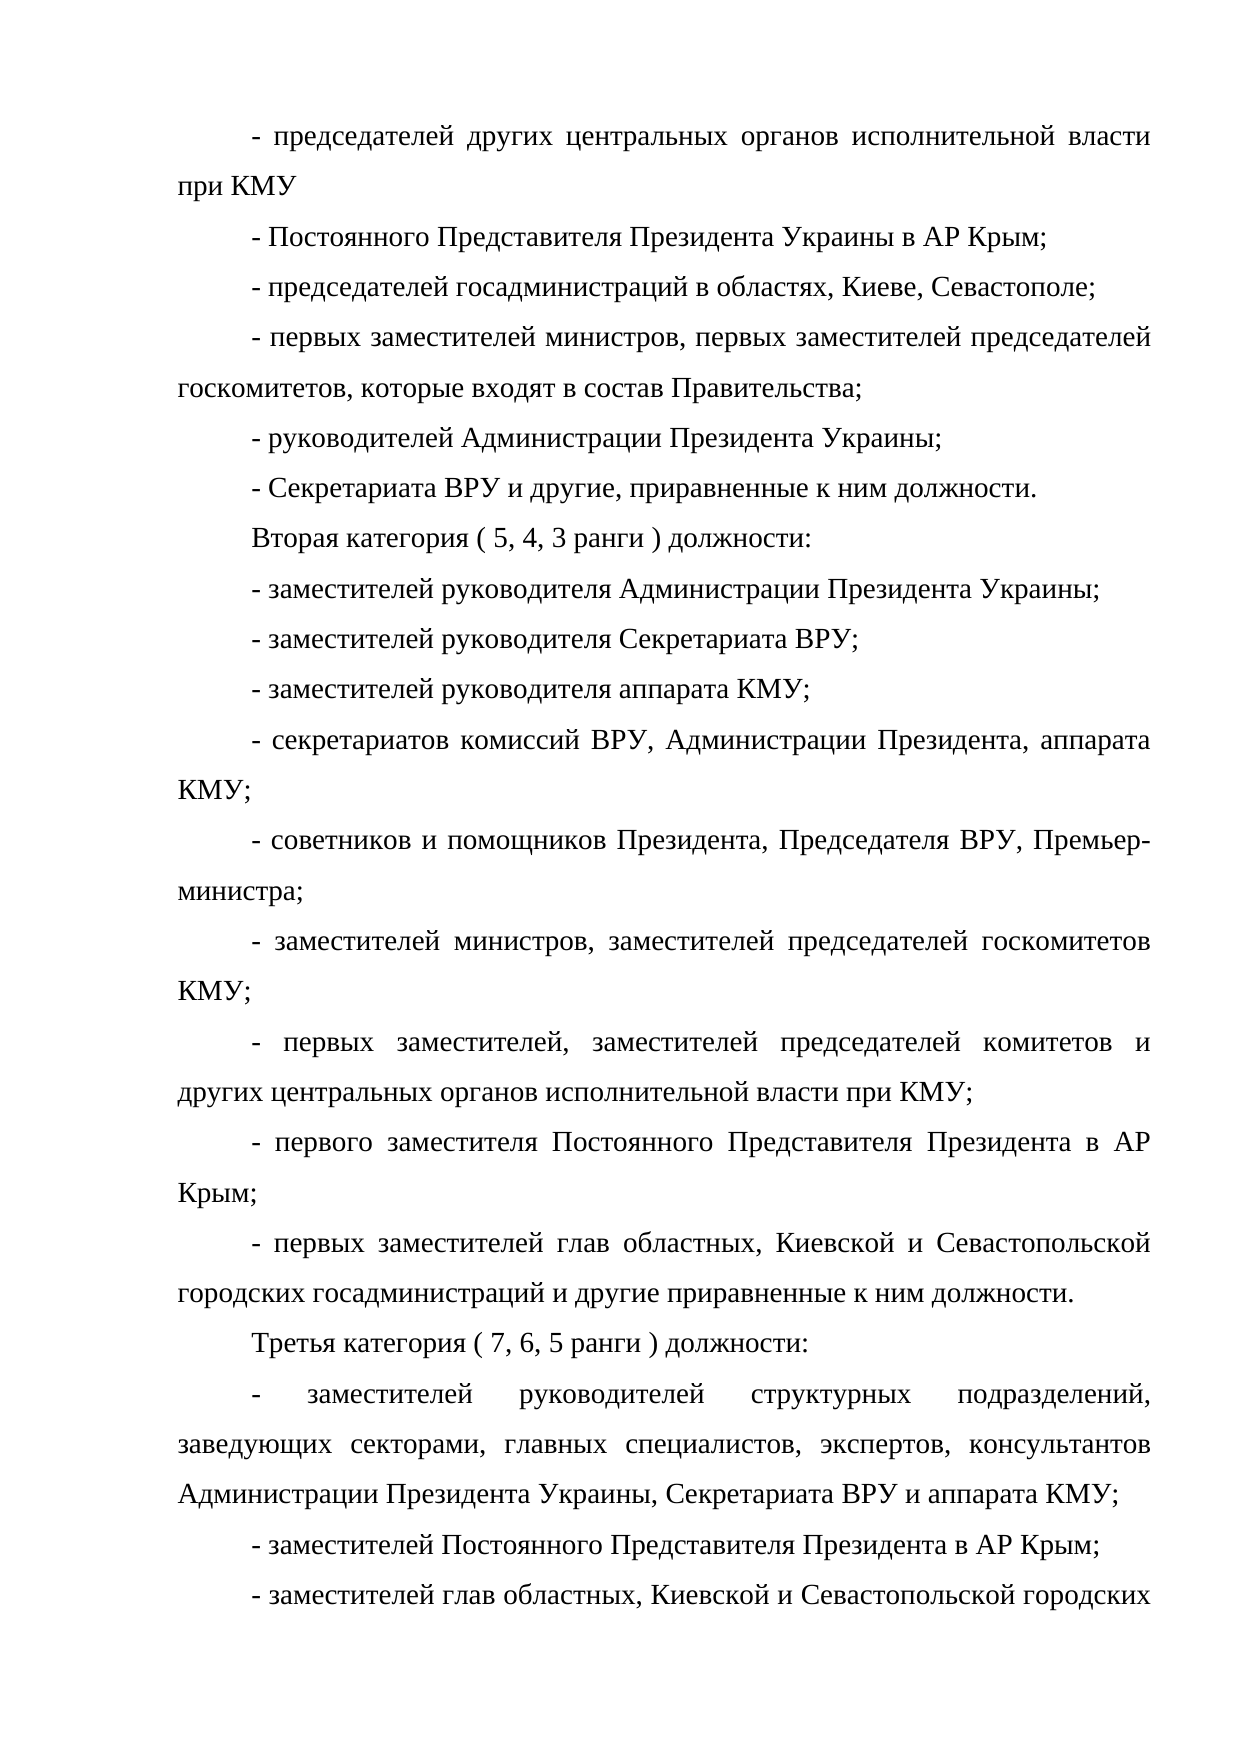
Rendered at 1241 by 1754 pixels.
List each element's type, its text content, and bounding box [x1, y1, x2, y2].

text - первых заместителей министров, первых заместителей председателей госкомитетов, которые входят в состав Правительства; [177, 319, 1152, 403]
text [177, 1577, 1152, 1611]
text - руководителей Администрации Президента Украины; [177, 420, 1152, 453]
text - первого заместителя Постоянного Представителя Президента в АР Крым; [177, 1124, 1152, 1208]
text Третья категория ( 7, 6, 5 ранги ) должности: [177, 1326, 1152, 1359]
text - заместителей руководителя аппарата КМУ; [177, 672, 1152, 705]
text - первых заместителей, заместителей председателей комитетов и других центральных органов исполнительной власти при КМУ; [177, 1024, 1152, 1108]
text - заместителей руководителя Администрации Президента Украины; [177, 571, 1152, 604]
text Вторая категория ( 5, 4, 3 ранги ) должности: [177, 521, 1152, 554]
text - заместителей руководителя Секретариата ВРУ; [177, 621, 1152, 655]
text - председателей других центральных органов исполнительной власти при КМУ [177, 118, 1152, 202]
text - заместителей руководителей структурных подразделений, заведующих секторами, главных специалистов, экспертов, консультантов Администрации Президента Украины, Секретариата ВРУ и аппарата КМУ; [177, 1376, 1152, 1510]
text - заместителей Постоянного Представителя Президента в АР Крым; [177, 1527, 1152, 1560]
text - Постоянного Представителя Президента Украины в АР Крым; [177, 219, 1152, 252]
text - секретариатов комиссий ВРУ, Администрации Президента, аппарата КМУ; [177, 722, 1152, 806]
text - первых заместителей глав областных, Киевской и Севастопольской городских госадминистраций и другие приравненные к ним должности. [177, 1225, 1152, 1309]
text - советников и помощников Президента, Председателя ВРУ, Премьер-министра; [177, 822, 1152, 906]
text - Секретариата ВРУ и другие, приравненные к ним должности. [177, 470, 1152, 504]
text - заместителей министров, заместителей председателей госкомитетов КМУ; [177, 923, 1152, 1007]
text - председателей госадминистраций в областях, Киеве, Севастополе; [177, 269, 1152, 303]
